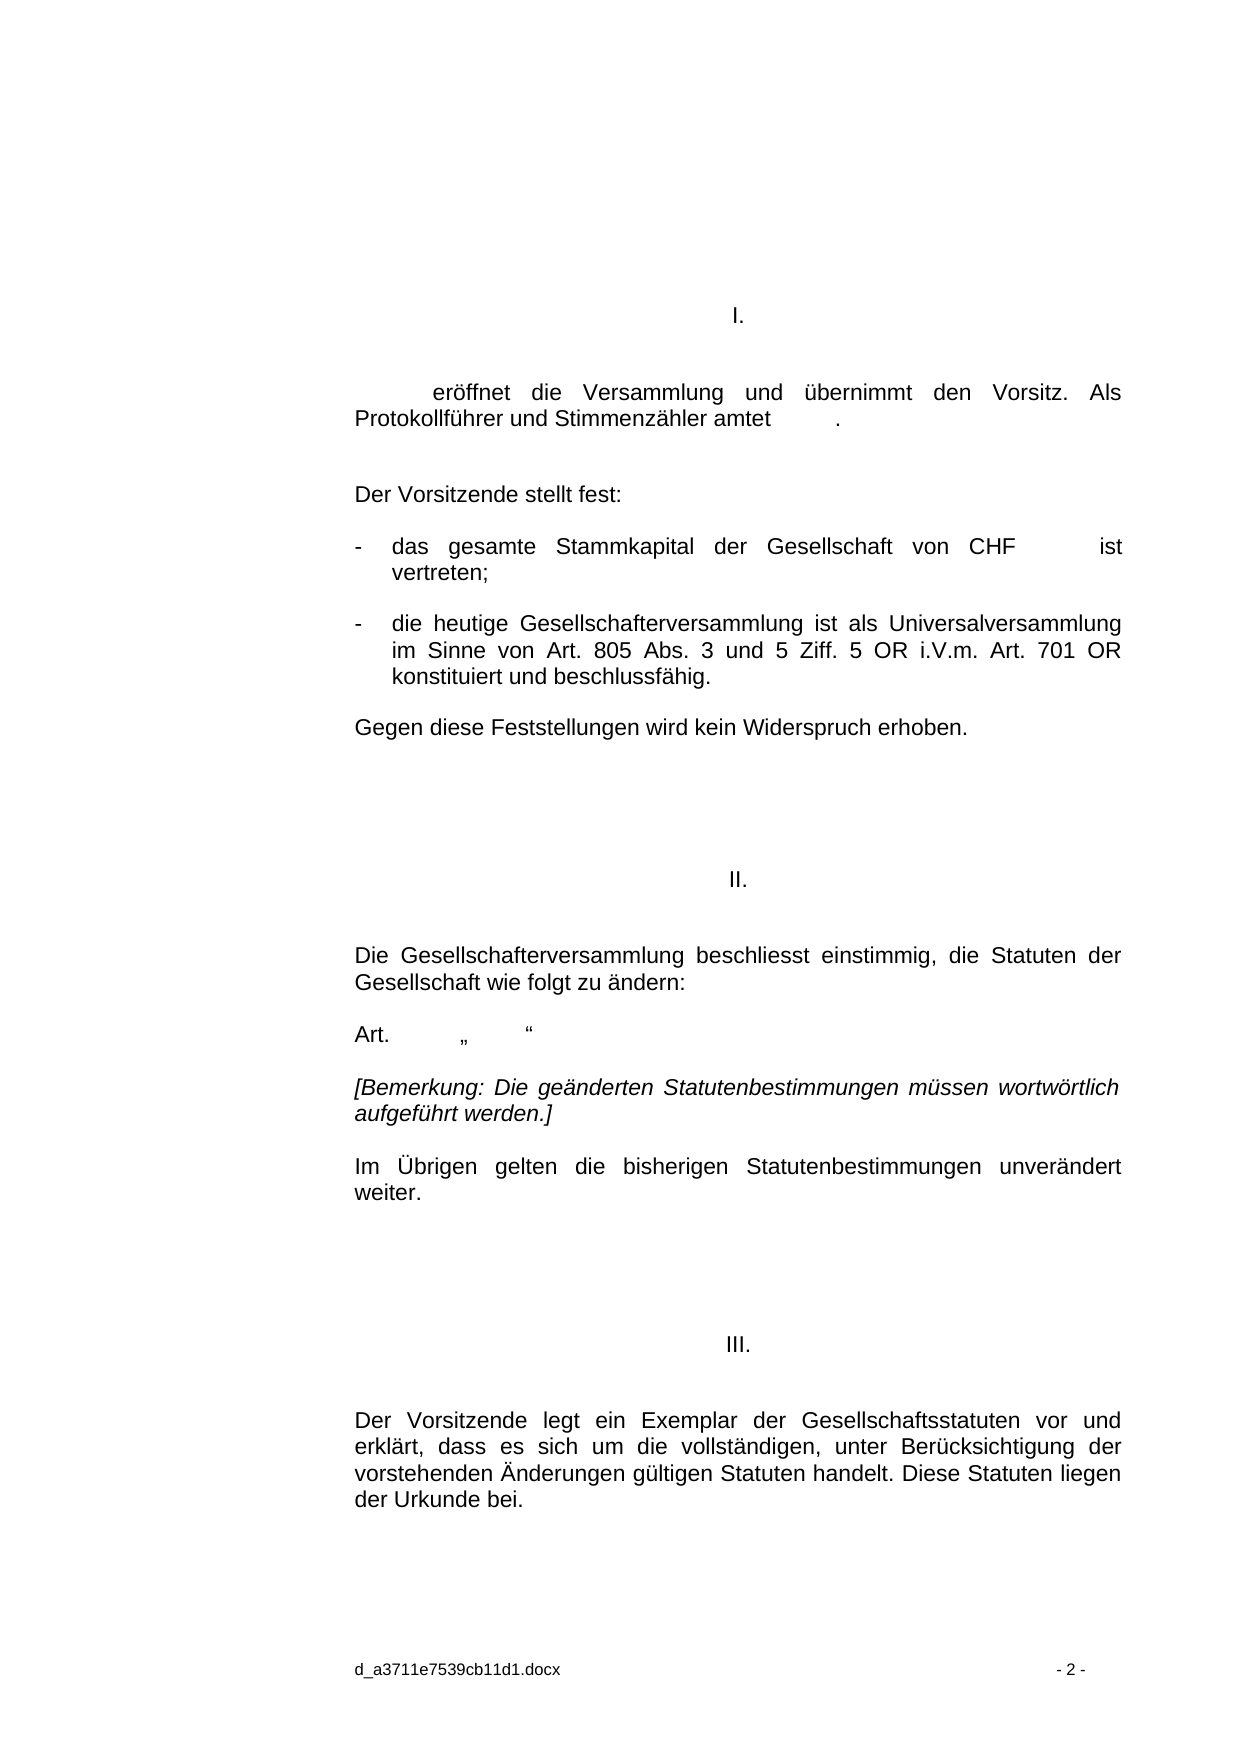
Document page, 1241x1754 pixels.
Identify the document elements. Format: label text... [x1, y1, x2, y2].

text [Bemerkung: Die geänderten Statutenbestimmungen müssen wortwörtlich aufgeführt werden.] [354, 1074, 1122, 1127]
list die heutige Gesellschafterversammlung ist als Universalversammlung im Sinne von Art. 805 Abs. 3 und 5 Ziff. 5 OR i.V.m. Art. 701 OR konstituiert und beschlussfähig. [354, 610, 1122, 689]
text Die Gesellschafterversammlung beschliesst einstimmig, die Statuten der Gesellschaft wie folgt zu ändern: [354, 942, 1122, 995]
text eröffnet die Versammlung und übernimmt den Vorsitz. Als Protokollführer und Stimmenzähler amtet . [354, 378, 1122, 431]
text Gegen diese Feststellungen wird kein Widerspruch erhoben. [354, 714, 1122, 741]
text Der Vorsitzende stellt fest: [354, 481, 1122, 508]
text Der Vorsitzende legt ein Exemplar der Gesellschaftsstatuten vor und erklärt, dass es sich um die vollständigen, unter Berücksichtigung der vorstehenden Änderungen gültigen Statuten handelt. Diese Statuten liegen der Urkunde bei. [354, 1407, 1122, 1512]
text Art. „ “ [354, 1021, 1122, 1047]
text I. [354, 302, 1122, 328]
text Im Übrigen gelten die bisherigen Statutenbestimmungen unverändert weiter. [354, 1153, 1122, 1206]
list das gesamte Stammkapital der Gesellschaft von CHF ist vertreten; [354, 533, 1122, 585]
text III. [354, 1331, 1122, 1357]
text II. [354, 866, 1122, 892]
